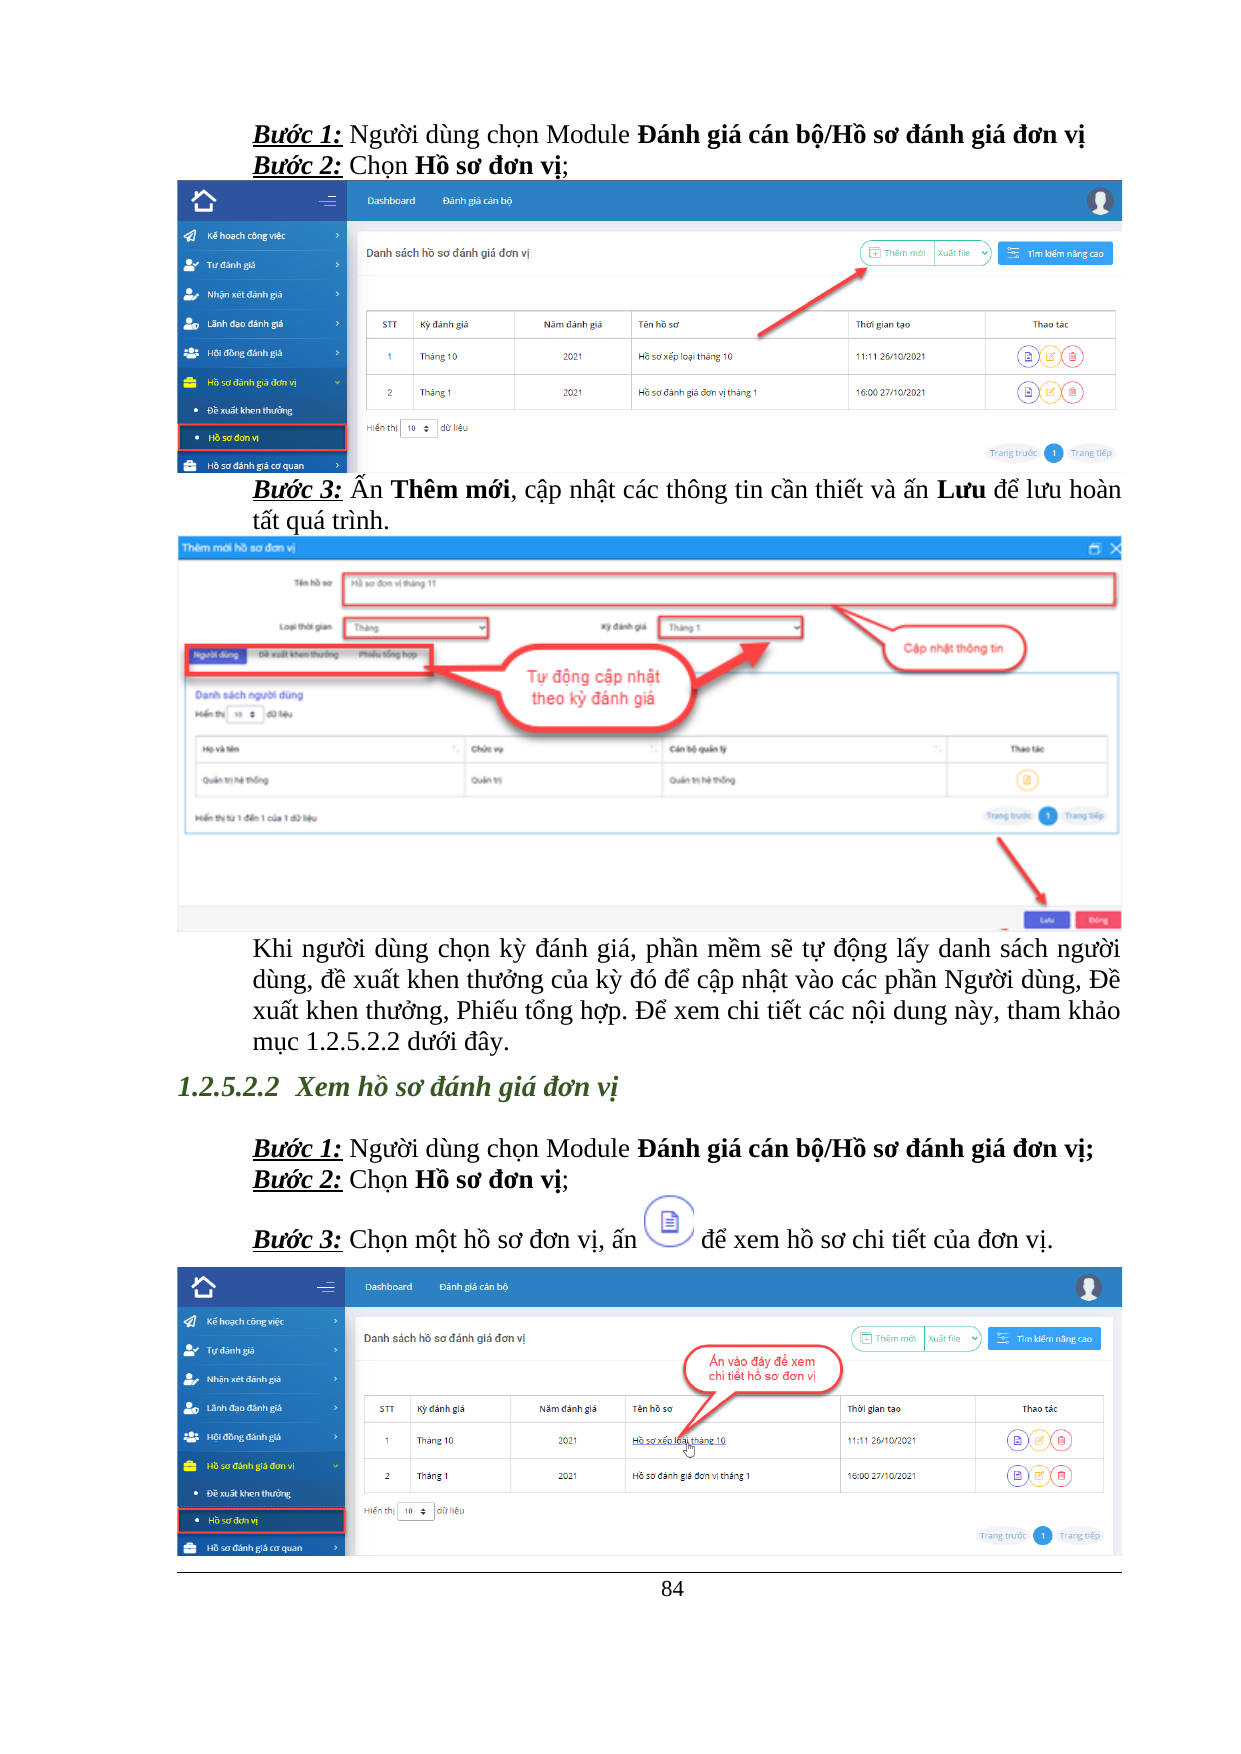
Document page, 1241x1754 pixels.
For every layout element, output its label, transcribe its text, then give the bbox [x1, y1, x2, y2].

text Khi người dùng chọn kỳ đánh giá, phần mềm sẽ tự động lấy danh sách người dùng, đề xuất khen thưởng của kỳ đó để cập nhật vào các phần Người dùng, Đề xuất khen thưởng, Phiếu tổng hợp. Để xem chi tiết các nội dung này, tham khảo mục 1.2.5.2.2 dưới đây. [252, 932, 1122, 1057]
text Bước 1: Người dùng chọn Module Đánh giá cán bộ/Hồ sơ đánh giá đơn vị; [252, 1132, 1122, 1163]
text Bước 1: Người dùng chọn Module Đánh giá cán bộ/Hồ sơ đánh giá đơn vị [252, 118, 1122, 149]
text Bước 2: Chọn Hồ sơ đơn vị; [252, 1163, 1122, 1194]
picture [644, 1194, 695, 1249]
picture [177, 535, 1123, 932]
text Bước 2: Chọn Hồ sơ đơn vị; [252, 149, 1122, 180]
picture [177, 1267, 1123, 1556]
text Bước 3: Ấn Thêm mới, cập nhật các thông tin cần thiết và ấn Lưu để lưu hoàn tất quá trình. [252, 473, 1122, 535]
text Bước 3: Chọn một hồ sơ đơn vị, ấn để xem hồ sơ chi tiết của đơn vị. [252, 1194, 1122, 1255]
picture [177, 180, 1123, 473]
subtitle Xem hồ sơ đánh giá đơn vị [177, 1069, 1122, 1103]
